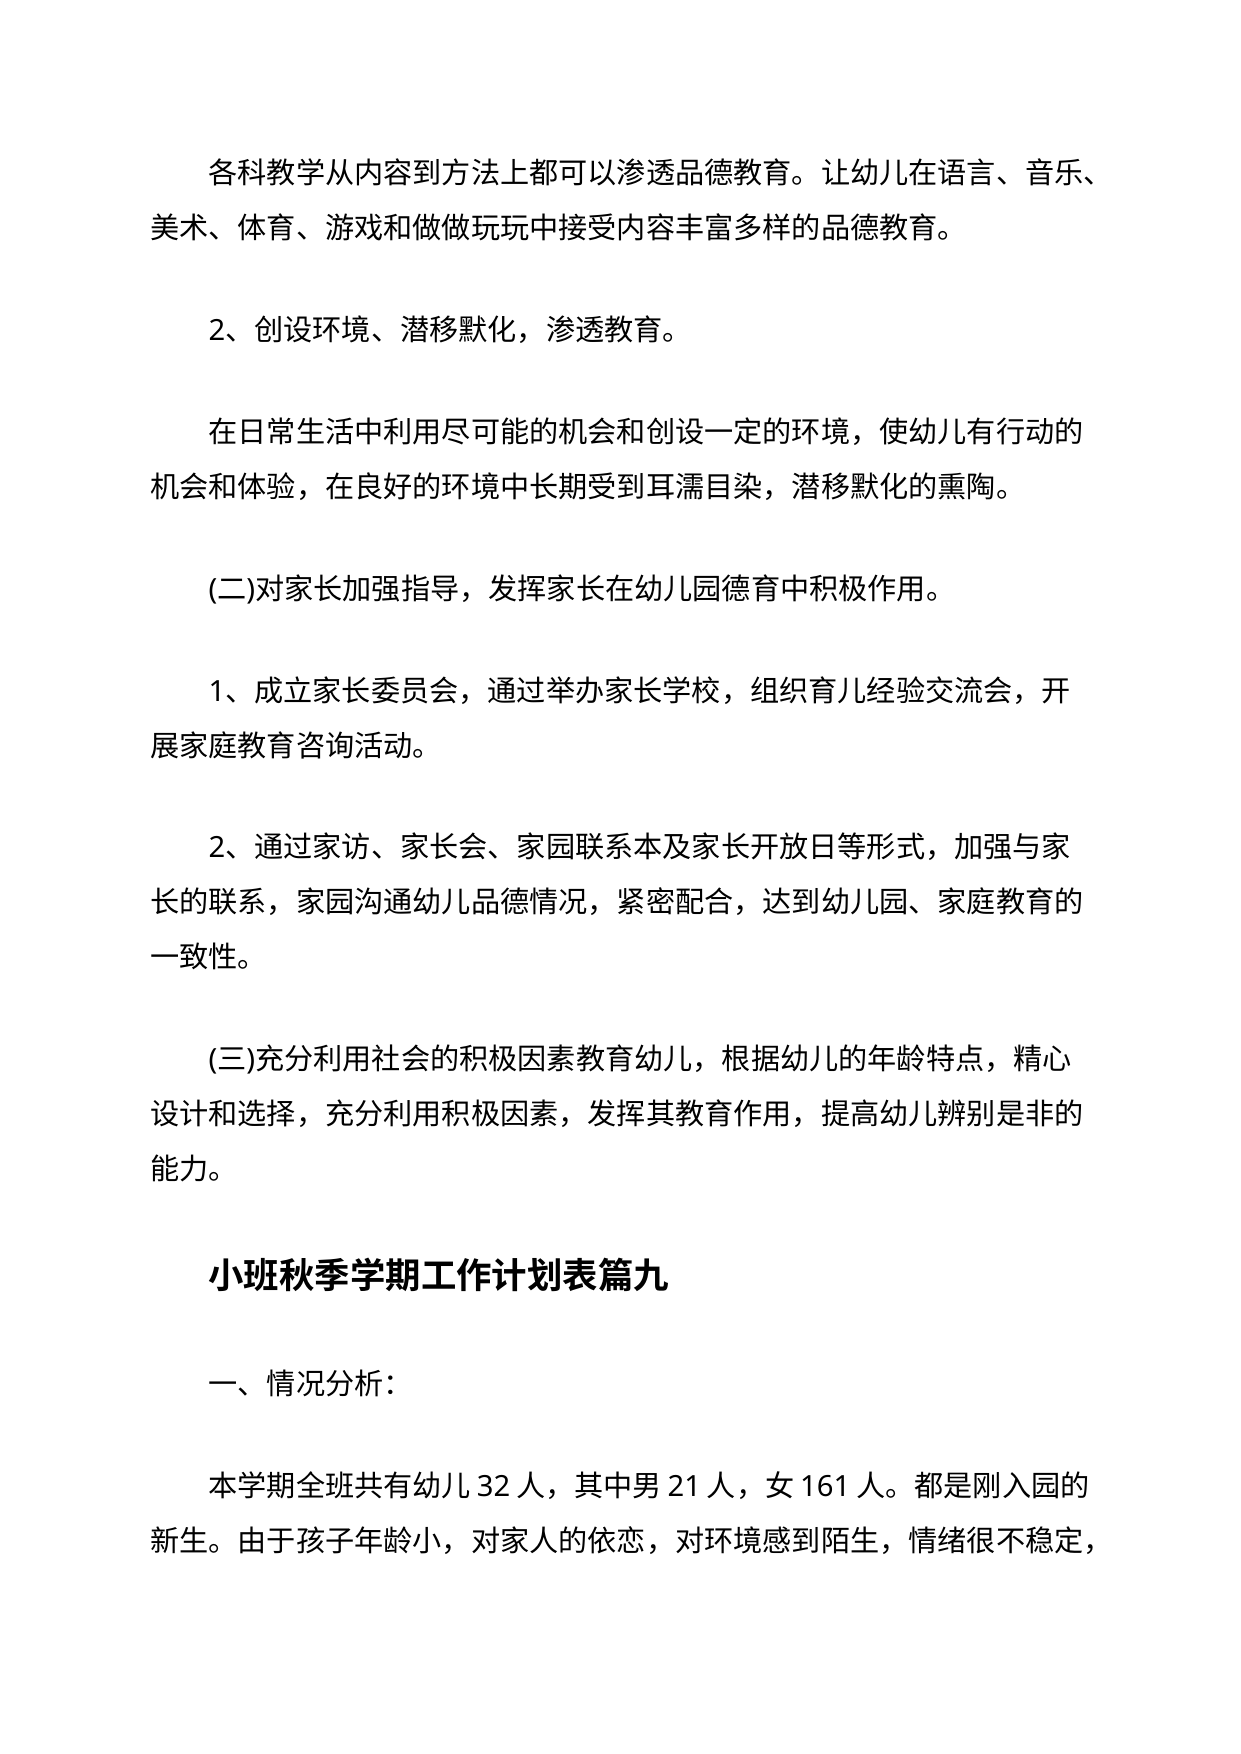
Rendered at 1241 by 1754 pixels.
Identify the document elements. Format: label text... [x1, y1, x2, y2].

text 2、通过家访、家长会、家园联系本及家长开放日等形式，加强与家长的联系，家园沟通幼儿品德情况，紧密配合，达到幼儿园、家庭教育的一致性。 [150, 824, 1090, 976]
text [150, 1463, 1090, 1560]
text (二)对家长加强指导，发挥家长在幼儿园德育中积极作用。 [150, 565, 1090, 608]
text 小班秋季学期工作计划表篇九 [150, 1247, 1090, 1299]
text (三)充分利用社会的积极因素教育幼儿，根据幼儿的年龄特点，精心设计和选择，充分利用积极因素，发挥其教育作用，提高幼儿辨别是非的能力。 [150, 1036, 1090, 1188]
text 一、情况分析： [150, 1361, 1090, 1403]
text 1、成立家长委员会，通过举办家长学校，组织育儿经验交流会，开展家庭教育咨询活动。 [150, 667, 1090, 764]
text 2、创设环境、潜移默化，渗透教育。 [150, 307, 1090, 349]
text 各科教学从内容到方法上都可以渗透品德教育。让幼儿在语言、音乐、美术、体育、游戏和做做玩玩中接受内容丰富多样的品德教育。 [150, 150, 1090, 247]
text 在日常生活中利用尽可能的机会和创设一定的环境，使幼儿有行动的机会和体验，在良好的环境中长期受到耳濡目染，潜移默化的熏陶。 [150, 409, 1090, 506]
